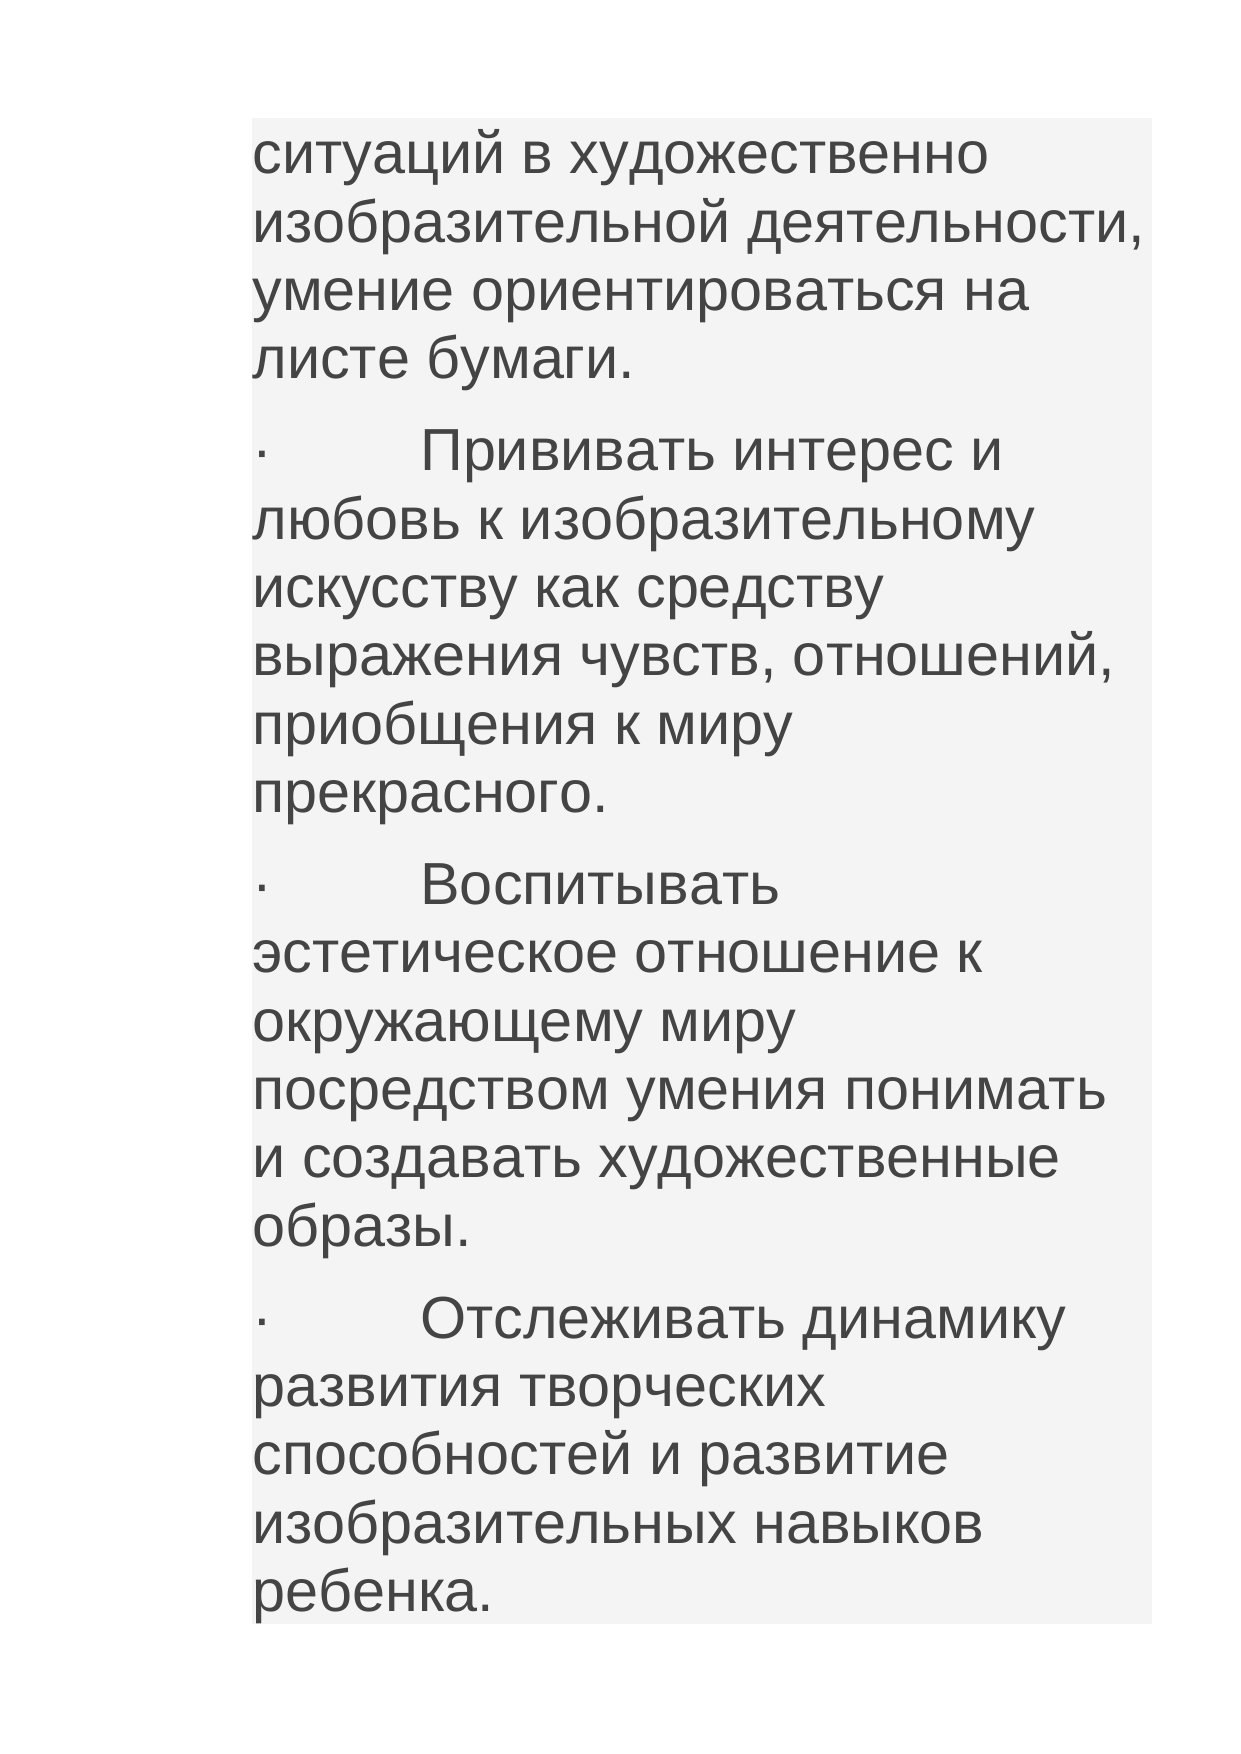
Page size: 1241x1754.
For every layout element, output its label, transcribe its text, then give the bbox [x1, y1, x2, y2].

text · Отслеживать динамику развития творческих способностей и развитие изобразительных навыков ребенка. [252, 1282, 1152, 1624]
text · Прививать интерес и любовь к изобразительному искусству как средству выражения чувств, отношений, приобщения к миру прекрасного. [252, 415, 1152, 825]
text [252, 118, 1152, 391]
text · Воспитывать эстетическое отношение к окружающему миру посредством умения понимать и создавать художественные образы. [252, 849, 1152, 1259]
